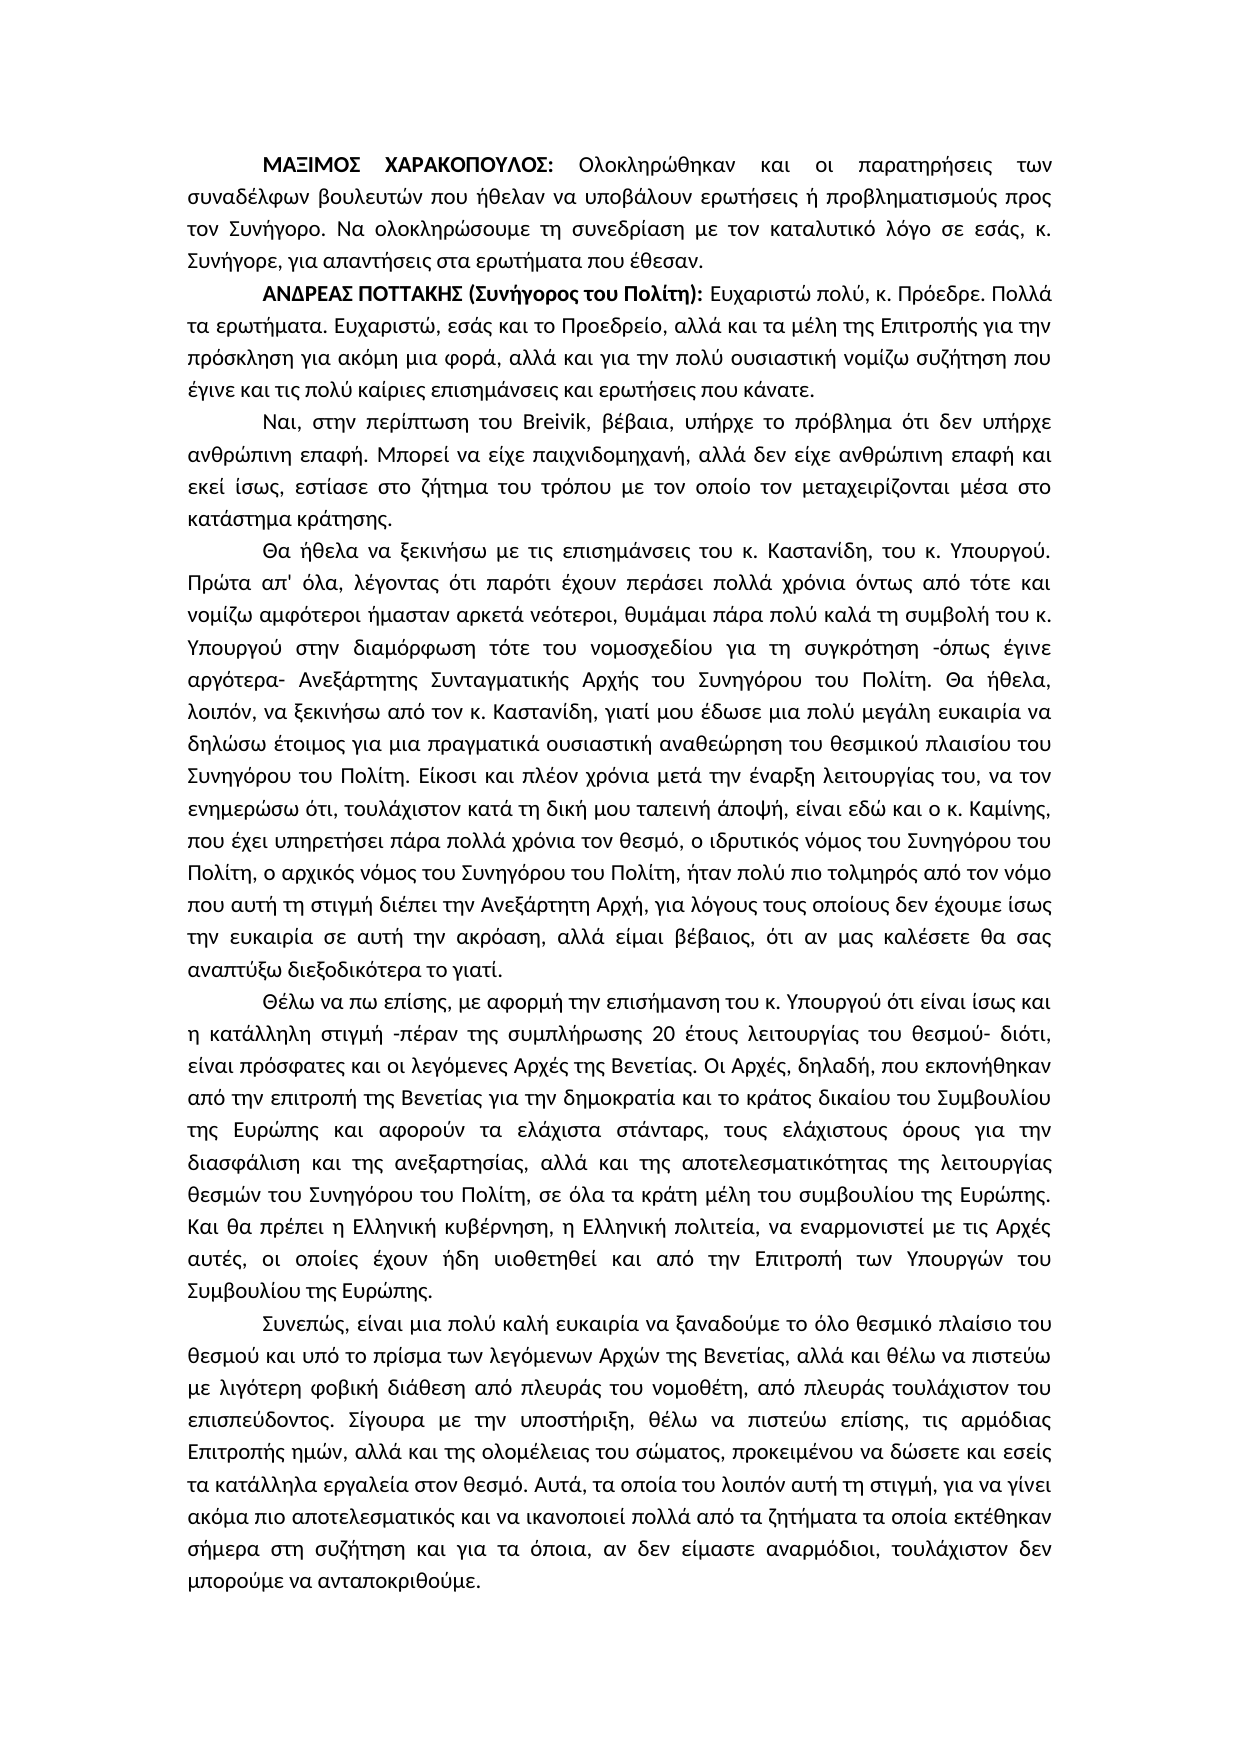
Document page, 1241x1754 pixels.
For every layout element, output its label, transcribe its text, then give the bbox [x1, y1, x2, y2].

text Ναι, στην περίπτωση του Breivik, βέβαια, υπήρχε το πρόβλημα ότι δεν υπήρχε ανθρώπινη επαφή. Μπορεί να είχε παιχνιδομηχανή, αλλά δεν είχε ανθρώπινη επαφή και εκεί ίσως, εστίασε στο ζήτημα του τρόπου με τον οποίο τον μεταχειρίζονται μέσα στο κατάστημα κράτησης. [187, 407, 1053, 532]
text Συνεπώς, είναι μια πολύ καλή ευκαιρία να ξαναδούμε το όλο θεσμικό πλαίσιο του θεσμού και υπό το πρίσμα των λεγόμενων Αρχών της Βενετίας, αλλά και θέλω να πιστεύω με λιγότερη φοβική διάθεση από πλευράς του νομοθέτη, από πλευράς τουλάχιστον του επισπεύδοντος. Σίγουρα με την υποστήριξη, θέλω να πιστεύω επίσης, τις αρμόδιας Επιτροπής ημών, αλλά και της ολομέλειας του σώματος, προκειμένου να δώσετε και εσείς τα κατάλληλα εργαλεία στον θεσμό. Αυτά, τα οποία του λοιπόν αυτή τη στιγμή, για να γίνει ακόμα πιο αποτελεσματικός και να ικανοποιεί πολλά από τα ζητήματα τα οποία εκτέθηκαν σήμερα στη συζήτηση και για τα όποια, αν δεν είμαστε αναρμόδιοι, τουλάχιστον δεν μπορούμε να ανταποκριθούμε. [187, 1309, 1053, 1594]
text Θα ήθελα να ξεκινήσω με τις επισημάνσεις του κ. Καστανίδη, του κ. Υπουργού. Πρώτα απ' όλα, λέγοντας ότι παρότι έχουν περάσει πολλά χρόνια όντως από τότε και νομίζω αμφότεροι ήμασταν αρκετά νεότεροι, θυμάμαι πάρα πολύ καλά τη συμβολή του κ. Υπουργού στην διαμόρφωση τότε του νομοσχεδίου για τη συγκρότηση -όπως έγινε αργότερα- Ανεξάρτητης Συνταγματικής Αρχής του Συνηγόρου του Πολίτη. Θα ήθελα, λοιπόν, να ξεκινήσω από τον κ. Καστανίδη, γιατί μου έδωσε μια πολύ μεγάλη ευκαιρία να δηλώσω έτοιμος για μια πραγματικά ουσιαστική αναθεώρηση του θεσμικού πλαισίου του Συνηγόρου του Πολίτη. Είκοσι και πλέον χρόνια μετά την έναρξη λειτουργίας του, να τον ενημερώσω ότι, τουλάχιστον κατά τη δική μου ταπεινή άποψή, είναι εδώ και ο κ. Καμίνης, που έχει υπηρετήσει πάρα πολλά χρόνια τον θεσμό, ο ιδρυτικός νόμος του Συνηγόρου του Πολίτη, ο αρχικός νόμος του Συνηγόρου του Πολίτη, ήταν πολύ πιο τολμηρός από τον νόμο που αυτή τη στιγμή διέπει την Ανεξάρτητη Αρχή, για λόγους τους οποίους δεν έχουμε ίσως την ευκαιρία σε αυτή την ακρόαση, αλλά είμαι βέβαιος, ότι αν μας καλέσετε θα σας αναπτύξω διεξοδικότερα το γιατί. [187, 536, 1053, 983]
text Θέλω να πω επίσης, με αφορμή την επισήμανση του κ. Υπουργού ότι είναι ίσως και η κατάλληλη στιγμή -πέραν της συμπλήρωσης 20 έτους λειτουργίας του θεσμού- διότι, είναι πρόσφατες και οι λεγόμενες Αρχές της Βενετίας. Οι Αρχές, δηλαδή, που εκπονήθηκαν από την επιτροπή της Βενετίας για την δημοκρατία και το κράτος δικαίου του Συμβουλίου της Ευρώπης και αφορούν τα ελάχιστα στάνταρς, τους ελάχιστους όρους για την διασφάλιση και της ανεξαρτησίας, αλλά και της αποτελεσματικότητας της λειτουργίας θεσμών του Συνηγόρου του Πολίτη, σε όλα τα κράτη μέλη του συμβουλίου της Ευρώπης. Και θα πρέπει η Ελληνική κυβέρνηση, η Ελληνική πολιτεία, να εναρμονιστεί με τις Αρχές αυτές, οι οποίες έχουν ήδη υιοθετηθεί και από την Επιτροπή των Υπουργών του Συμβουλίου της Ευρώπης. [187, 987, 1053, 1304]
text ΑΝΔΡΕΑΣ ΠΟΤΤΑΚΗΣ (Συνήγορος του Πολίτη): Ευχαριστώ πολύ, κ. Πρόεδρε. Πολλά τα ερωτήματα. Ευχαριστώ, εσάς και το Προεδρείο, αλλά και τα μέλη της Επιτροπής για την πρόσκληση για ακόμη μια φορά, αλλά και για την πολύ ουσιαστική νομίζω συζήτηση που έγινε και τις πολύ καίριες επισημάνσεις και ερωτήσεις που κάνατε. [187, 279, 1053, 403]
text ΜΑΞΙΜΟΣ ΧΑΡΑΚΟΠΟΥΛΟΣ: Ολοκληρώθηκαν και οι παρατηρήσεις των συναδέλφων βουλευτών που ήθελαν να υποβάλουν ερωτήσεις ή προβληματισμούς προς τον Συνήγορο. Να ολοκληρώσουμε τη συνεδρίαση με τον καταλυτικό λόγο σε εσάς, κ. Συνήγορε, για απαντήσεις στα ερωτήματα που έθεσαν. [187, 150, 1053, 274]
